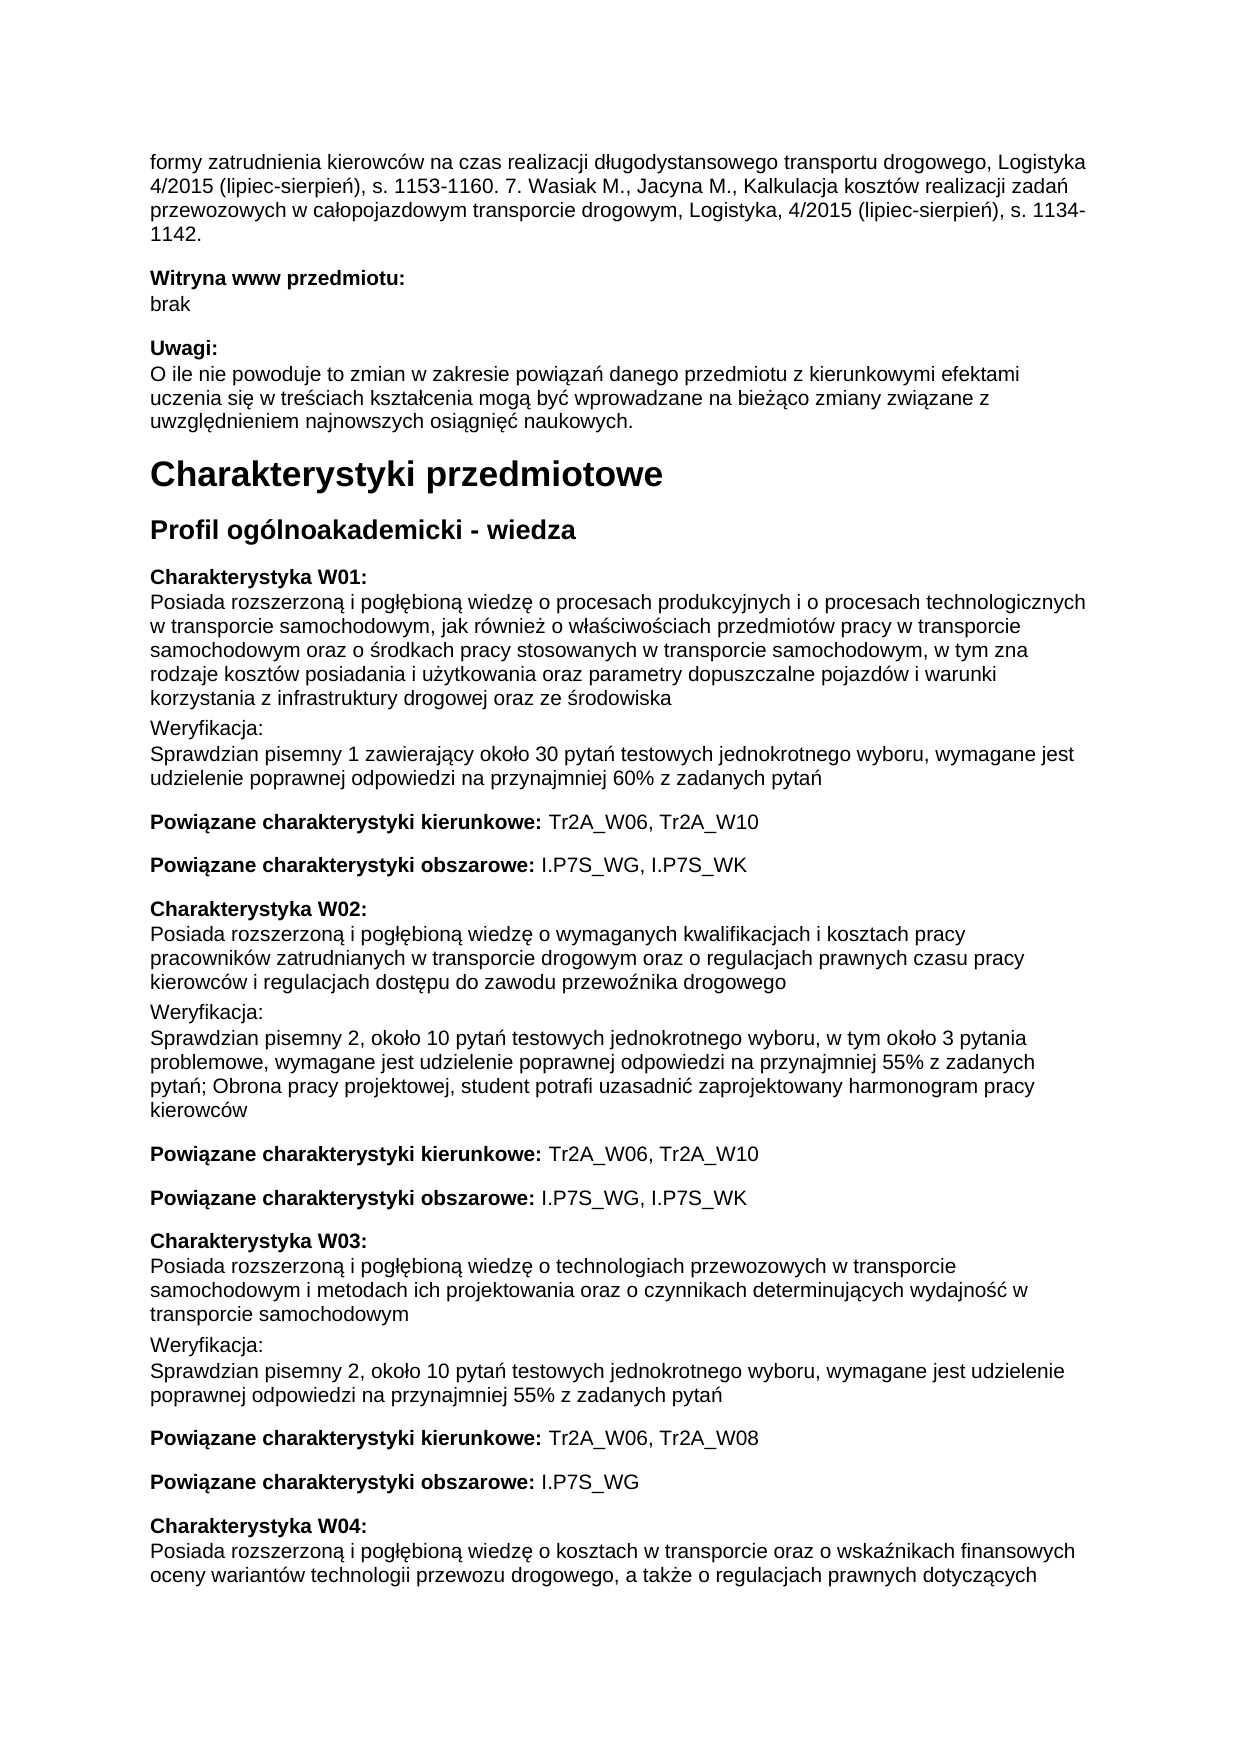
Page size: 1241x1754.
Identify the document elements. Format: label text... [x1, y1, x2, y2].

text brak [150, 292, 1090, 316]
text Posiada rozszerzoną i pogłębioną wiedzę o wymaganych kwalifikacjach i kosztach pracy pracowników zatrudnianych w transporcie drogowym oraz o regulacjach prawnych czasu pracy kierowców i regulacjach dostępu do zawodu przewoźnika drogowego [150, 922, 1090, 994]
text Charakterystyka W02: [150, 897, 1090, 921]
text Powiązane charakterystyki obszarowe: I.P7S_WG, I.P7S_WK [150, 1186, 1090, 1209]
text Powiązane charakterystyki kierunkowe: Tr2A_W06, Tr2A_W10 [150, 809, 1090, 833]
text Weryfikacja: [150, 1332, 1090, 1356]
text Weryfikacja: [150, 1000, 1090, 1024]
text Witryna www przedmiotu: [150, 266, 1090, 289]
text Powiązane charakterystyki obszarowe: I.P7S_WG [150, 1470, 1090, 1494]
text Posiada rozszerzoną i pogłębioną wiedzę o procesach produkcyjnych i o procesach technologicznych w transporcie samochodowym, jak również o właściwościach przedmiotów pracy w transporcie samochodowym oraz o środkach pracy stosowanych w transporcie samochodowym, w tym zna rodzaje kosztów posiadania i użytkowania oraz parametry dopuszczalne pojazdów i warunki korzystania z infrastruktury drogowej oraz ze środowiska [150, 590, 1090, 709]
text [150, 150, 1090, 246]
text Uwagi: [150, 335, 1090, 359]
text Powiązane charakterystyki kierunkowe: Tr2A_W06, Tr2A_W08 [150, 1426, 1090, 1450]
text Powiązane charakterystyki kierunkowe: Tr2A_W06, Tr2A_W10 [150, 1142, 1090, 1166]
text Sprawdzian pisemny 2, około 10 pytań testowych jednokrotnego wyboru, w tym około 3 pytania problemowe, wymagane jest udzielenie poprawnej odpowiedzi na przynajmniej 55% z zadanych pytań; Obrona pracy projektowej, student potrafi uzasadnić zaprojektowany harmonogram pracy kierowców [150, 1026, 1090, 1122]
text Weryfikacja: [150, 716, 1090, 740]
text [150, 1539, 1090, 1587]
text Sprawdzian pisemny 2, około 10 pytań testowych jednokrotnego wyboru, wymagane jest udzielenie poprawnej odpowiedzi na przynajmniej 55% z zadanych pytań [150, 1358, 1090, 1406]
text Charakterystyka W03: [150, 1229, 1090, 1253]
text Charakterystyka W01: [150, 565, 1090, 589]
text Charakterystyka W04: [150, 1514, 1090, 1538]
text Posiada rozszerzoną i pogłębioną wiedzę o technologiach przewozowych w transporcie samochodowym i metodach ich projektowania oraz o czynnikach determinujących wydajność w transporcie samochodowym [150, 1254, 1090, 1326]
text Sprawdzian pisemny 1 zawierający około 30 pytań testowych jednokrotnego wyboru, wymagane jest udzielenie poprawnej odpowiedzi na przynajmniej 60% z zadanych pytań [150, 742, 1090, 790]
text O ile nie powoduje to zmian w zakresie powiązań danego przedmiotu z kierunkowymi efektami uczenia się w treściach kształcenia mogą być wprowadzane na bieżąco zmiany związane z uwzględnieniem najnowszych osiągnięć naukowych. [150, 361, 1090, 433]
subtitle Charakterystyki przedmiotowe [150, 453, 1090, 494]
subtitle Profil ogólnoakademicki - wiedza [150, 514, 1090, 545]
text Powiązane charakterystyki obszarowe: I.P7S_WG, I.P7S_WK [150, 853, 1090, 877]
